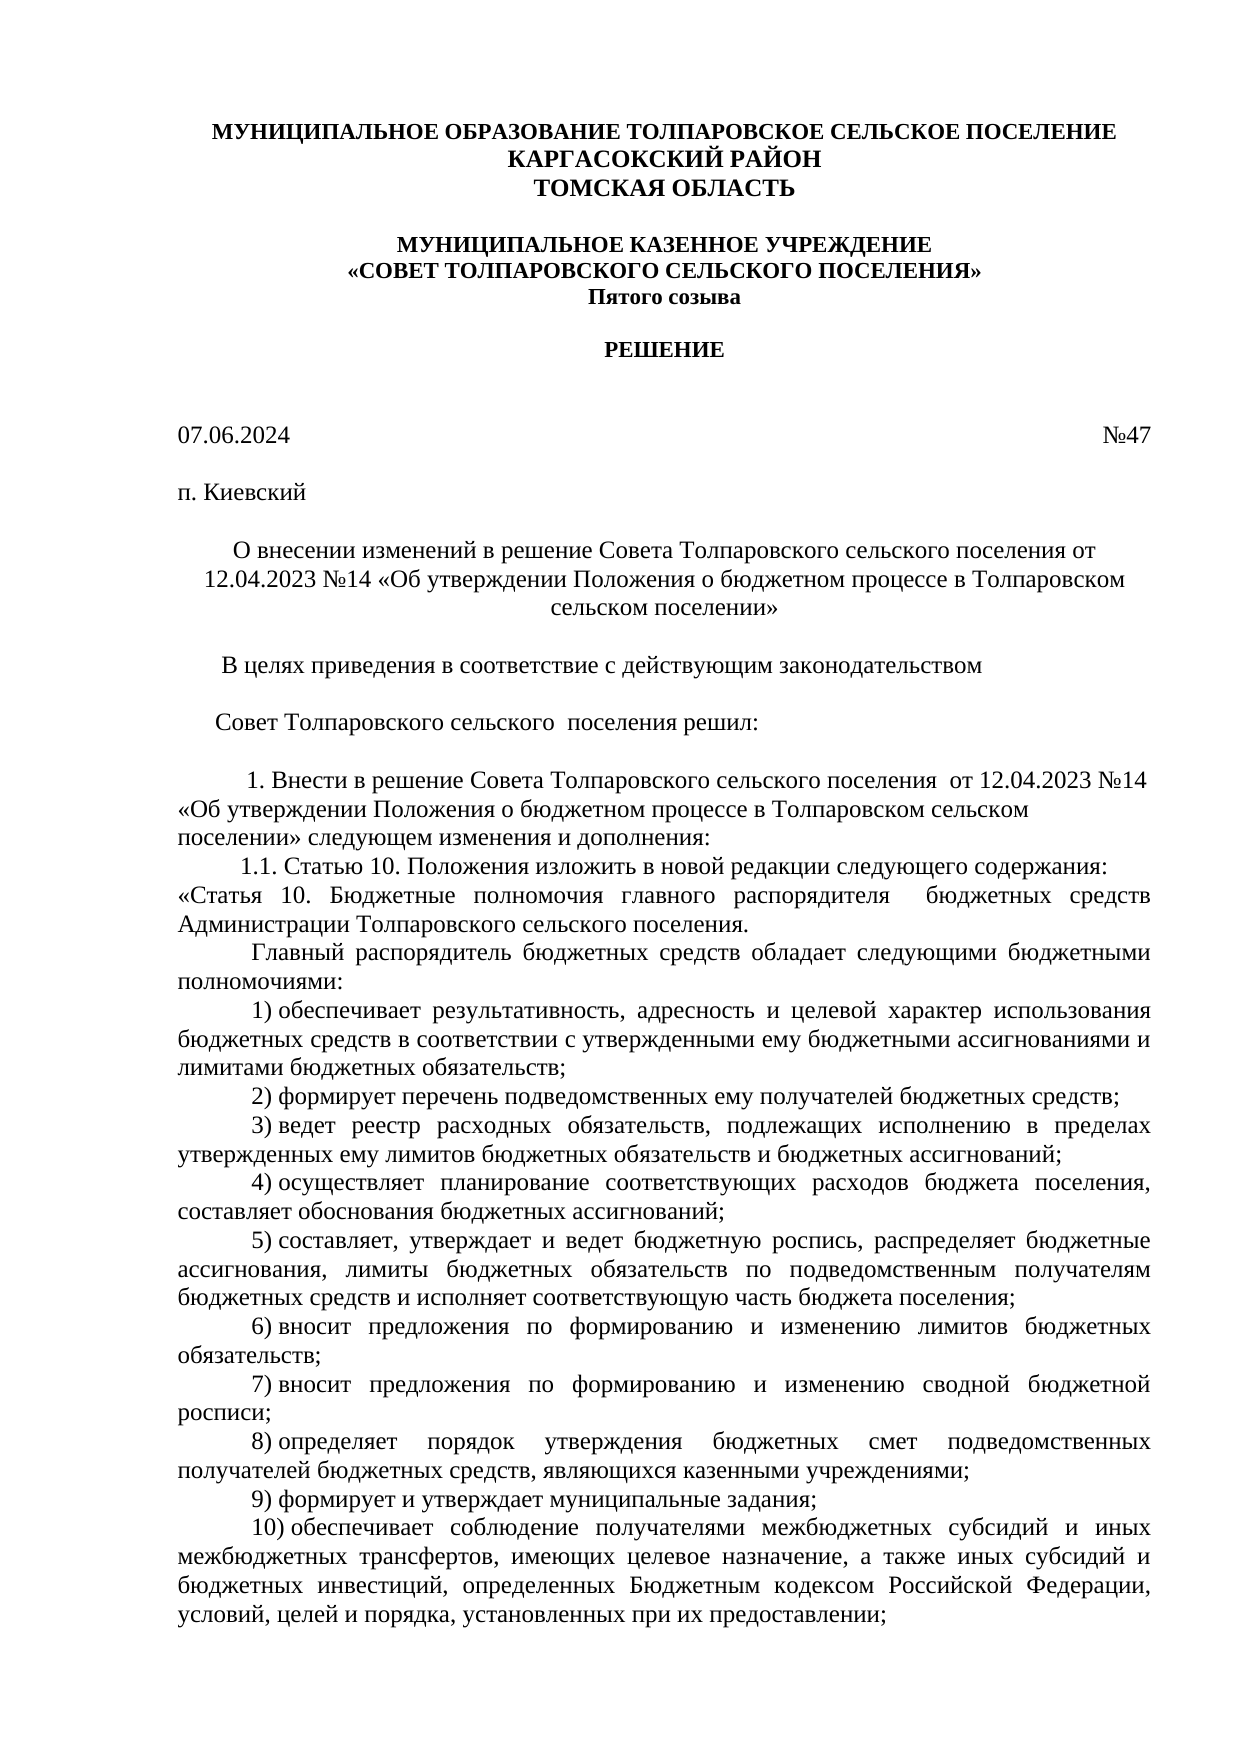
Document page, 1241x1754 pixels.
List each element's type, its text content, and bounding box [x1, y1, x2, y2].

text «Статья 10. Бюджетные полномочия главного распорядителя бюджетных средств Администрации Толпаровского сельского поселения. [177, 880, 1152, 937]
text «СОВЕТ ТОЛПАРОВСКОГО СЕЛЬСКОГО ПОСЕЛЕНИЯ» [177, 257, 1152, 283]
text 2) формирует перечень подведомственных ему получателей бюджетных средств; [177, 1081, 1152, 1110]
text 1.1. Статью 10. Положения изложить в новой редакции следующего содержания: [177, 851, 1152, 880]
text 10) обеспечивает соблюдение получателями межбюджетных субсидий и иных межбюджетных трансфертов, имеющих целевое назначение, а также иных субсидий и бюджетных инвестиций, определенных Бюджетным кодексом Российской Федерации, условий, целей и порядка, установленных при их предоставлении; [177, 1512, 1152, 1627]
text п. Киевский [177, 477, 1152, 506]
text 1. Внести в решение Совета Толпаровского сельского поселения от 12.04.2023 №14 «Об утверждении Положения о бюджетном процессе в Толпаровском сельском поселении» следующем изменения и дополнения: [177, 765, 1152, 851]
text МУНИЦИПАЛЬНОЕ КАЗЕННОЕ УЧРЕЖДЕНИЕ [177, 231, 1152, 257]
text 07.06.2024 №47 [177, 420, 1152, 449]
text Пятого созыва [177, 283, 1152, 310]
text ТОМСКАЯ ОБЛАСТЬ [177, 173, 1152, 202]
text 6) вносит предложения по формированию и изменению лимитов бюджетных обязательств; [177, 1311, 1152, 1369]
text 9) формирует и утверждает муниципальные задания; [177, 1484, 1152, 1512]
text Совет Толпаровского сельского поселения решил: [177, 707, 1152, 736]
text О внесении изменений в решение Совета Толпаровского сельского поселения от 12.04.2023 №14 «Об утверждении Положения о бюджетном процессе в Толпаровском сельском поселении» [177, 535, 1152, 621]
text 4) осуществляет планирование соответствующих расходов бюджета поселения, составляет обоснования бюджетных ассигнований; [177, 1167, 1152, 1225]
text 1) обеспечивает результативность, адресность и целевой характер использования бюджетных средств в соответствии с утвержденными ему бюджетными ассигнованиями и лимитами бюджетных обязательств; [177, 995, 1152, 1081]
text 8) определяет порядок утверждения бюджетных смет подведомственных получателей бюджетных средств, являющихся казенными учреждениями; [177, 1426, 1152, 1484]
text В целях приведения в соответствие с действующим законодательством [177, 650, 1152, 679]
text 7) вносит предложения по формированию и изменению сводной бюджетной росписи; [177, 1369, 1152, 1426]
text 5) составляет, утверждает и ведет бюджетную роспись, распределяет бюджетные ассигнования, лимиты бюджетных обязательств по подведомственным получателям бюджетных средств и исполняет соответствующую часть бюджета поселения; [177, 1225, 1152, 1311]
text 3) ведет реестр расходных обязательств, подлежащих исполнению в пределах утвержденных ему лимитов бюджетных обязательств и бюджетных ассигнований; [177, 1110, 1152, 1167]
text Главный распорядитель бюджетных средств обладает следующими бюджетными полномочиями: [177, 937, 1152, 995]
text КАРГАСОКСКИЙ РАЙОН [177, 144, 1152, 173]
text РЕШЕНИЕ [177, 336, 1152, 362]
text МУНИЦИПАЛЬНОЕ ОБРАЗОВАНИЕ ТОЛПАРОВСКОЕ СЕЛЬСКОЕ ПОСЕЛЕНИЕ [177, 118, 1152, 144]
